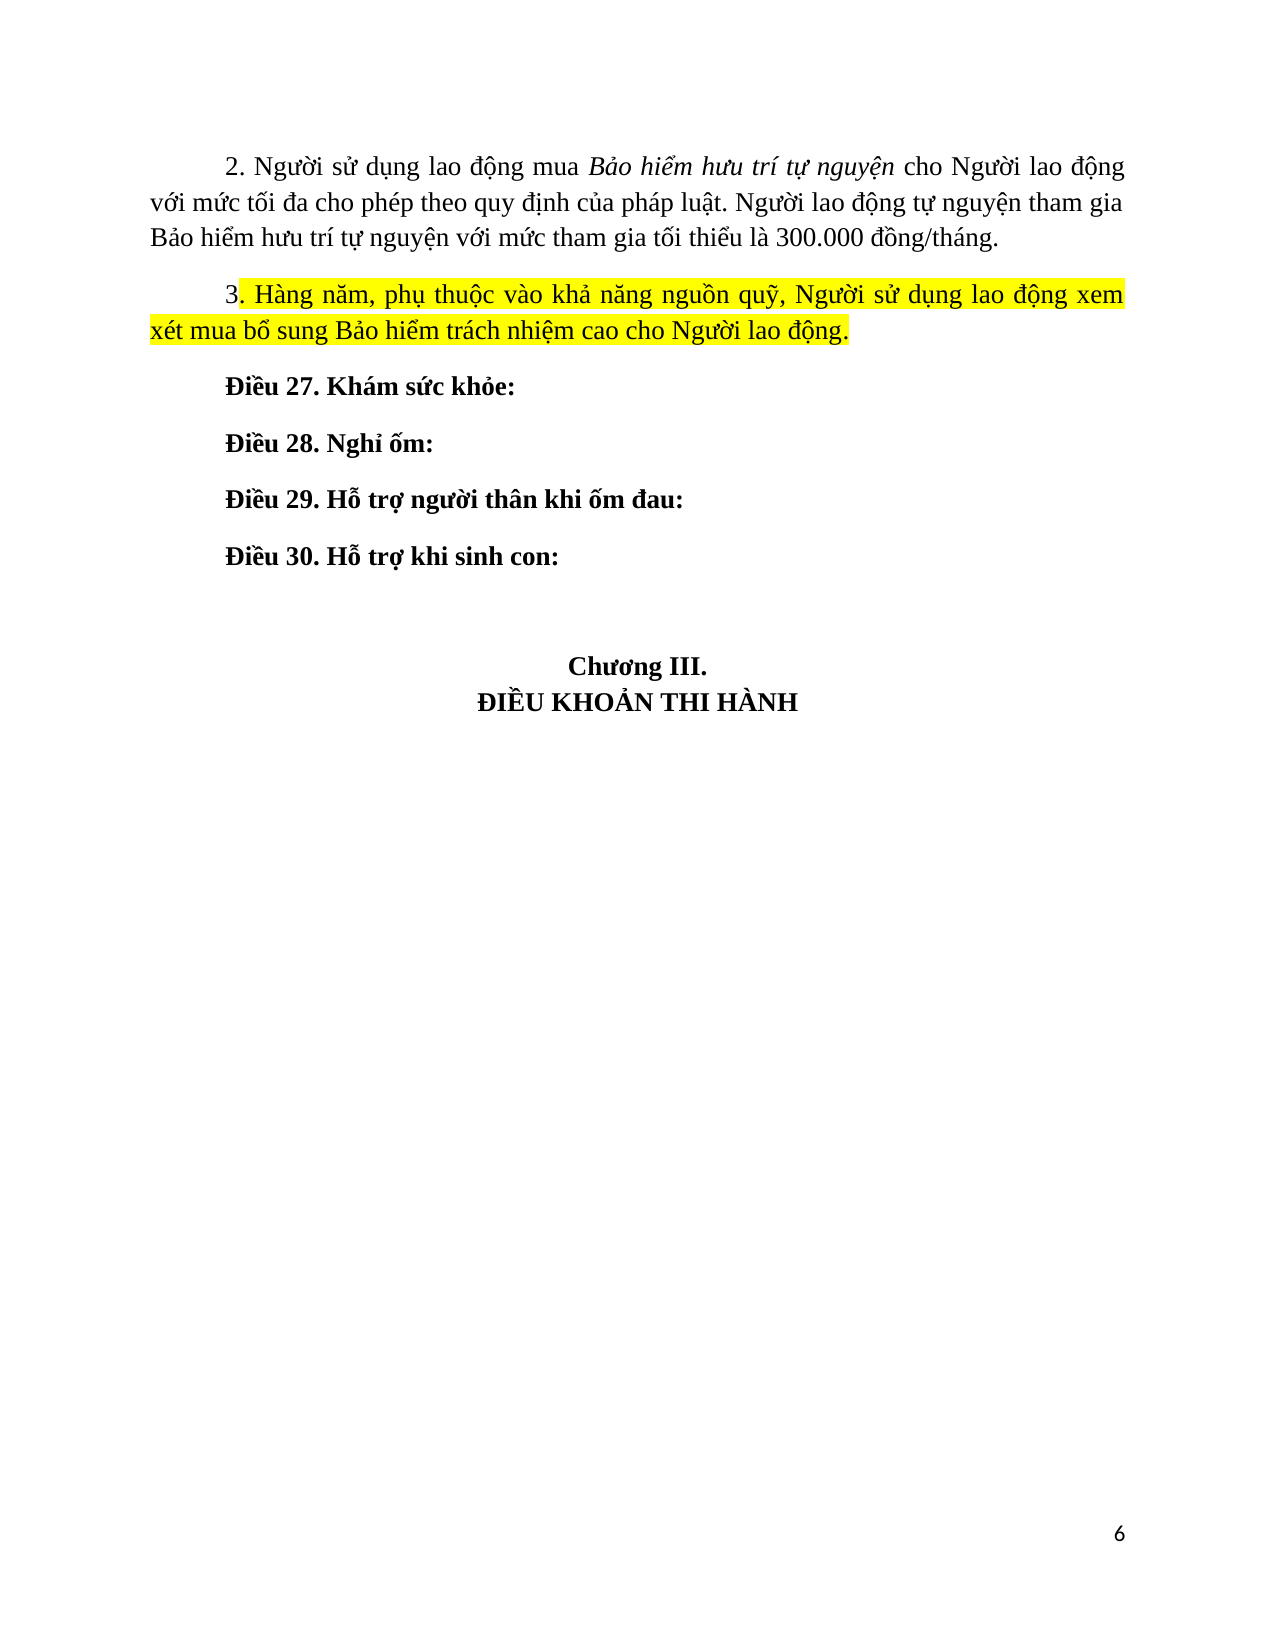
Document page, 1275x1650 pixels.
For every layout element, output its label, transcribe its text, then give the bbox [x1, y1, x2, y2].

text 3. Hàng năm, phụ thuộc vào khả năng nguồn quỹ, Người sử dụng lao động xem xét mua bổ sung Bảo hiểm trách nhiệm cao cho Người lao động. [150, 278, 1125, 345]
text ĐIỀU KHOẢN THI HÀNH [150, 686, 1125, 717]
text Điều 28. Nghỉ ốm: [150, 427, 1125, 458]
text Chương III. [150, 650, 1125, 681]
text Điều 29. Hỗ trợ người thân khi ốm đau: [150, 483, 1125, 514]
text 2. Người sử dụng lao động mua Bảo hiểm hưu trí tự nguyện cho Người lao động với mức tối đa cho phép theo quy định của pháp luật. Người lao động tự nguyện tham gia Bảo hiểm hưu trí tự nguyện với mức tham gia tối thiểu là 300.000 đồng/tháng. [150, 150, 1125, 253]
text Điều 30. Hỗ trợ khi sinh con: [150, 540, 1125, 571]
text Điều 27. Khám sức khỏe: [150, 370, 1125, 401]
